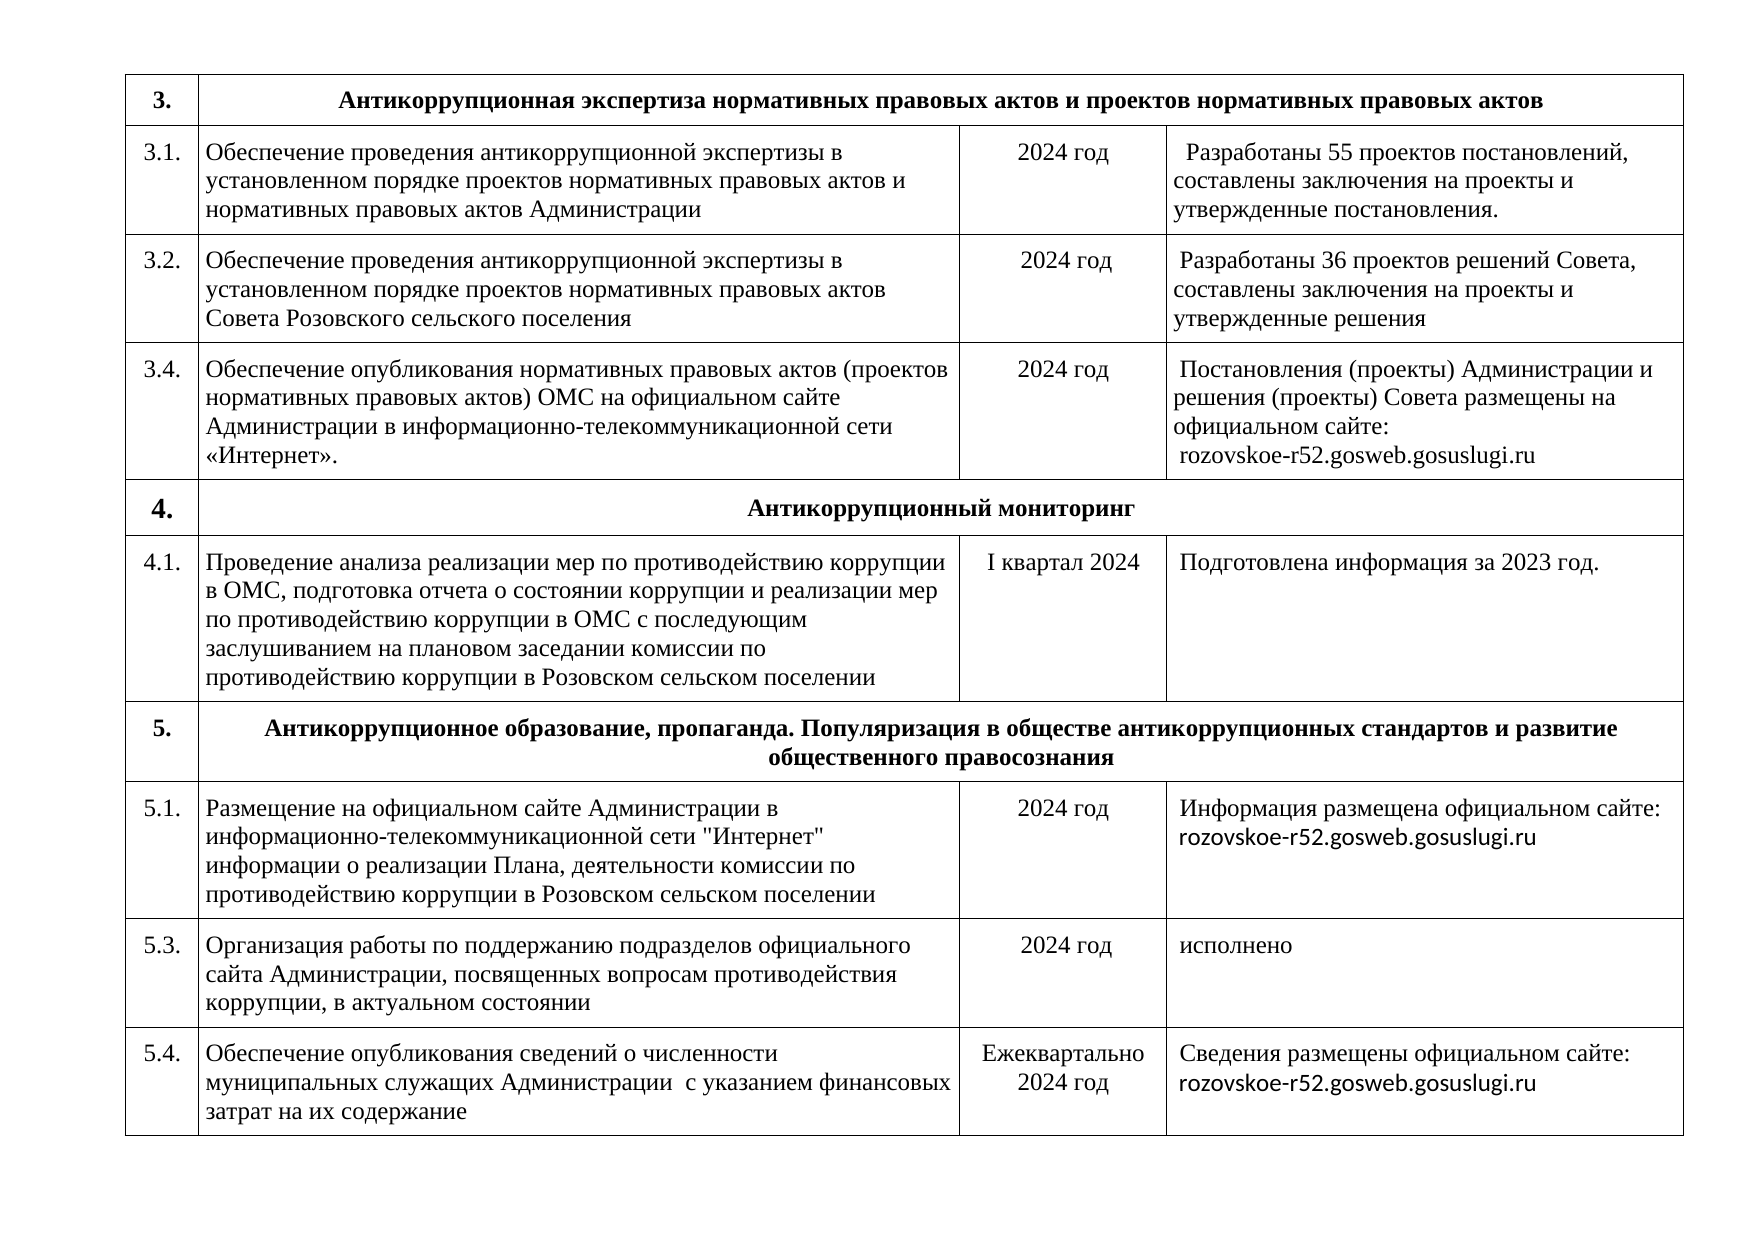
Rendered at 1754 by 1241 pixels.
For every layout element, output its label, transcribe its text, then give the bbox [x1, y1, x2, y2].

table_cell Ежеквартально 2024 год [960, 1028, 1166, 1135]
table_cell 2024 год [960, 235, 1166, 342]
table_cell Обеспечение опубликования нормативных правовых актов (проектов нормативных правовых актов) ОМС на официальном сайте Администрации в информационно-телекоммуникационной сети «Интернет». [199, 343, 959, 479]
table_cell I квартал 2024 [960, 536, 1166, 701]
table_cell 3.4. [126, 343, 198, 479]
table_cell 3.2. [126, 235, 198, 342]
table_cell Разработаны 55 проектов постановлений, составлены заключения на проекты и утвержденные постановления. [1167, 126, 1683, 233]
table_cell 4.1. [126, 536, 198, 701]
table_cell Обеспечение проведения антикоррупционной экспертизы в установленном порядке проектов нормативных правовых актов и нормативных правовых актов Администрации [199, 126, 959, 233]
table_cell 2024 год [960, 343, 1166, 479]
table_cell Антикоррупционный мониторинг [199, 480, 1683, 535]
table_cell 5. [126, 702, 198, 781]
table_cell исполнено [1167, 919, 1683, 1027]
table_cell Информация размещена официальном сайте: rozovskoe-r52.gosweb.gosuslugi.ru [1167, 782, 1683, 918]
table_cell Антикоррупционное образование, пропаганда. Популяризация в обществе антикоррупционных стандартов и развитие общественного правосознания [199, 702, 1683, 781]
table_cell 5.1. [126, 782, 198, 918]
table_cell Обеспечение проведения антикоррупционной экспертизы в установленном порядке проектов нормативных правовых актов Совета Розовского сельского поселения [199, 235, 959, 342]
table_cell 3.1. [126, 126, 198, 233]
table_cell Обеспечение опубликования сведений о численности муниципальных служащих Администрации с указанием финансовых затрат на их содержание [199, 1028, 959, 1135]
table_cell 2024 год [960, 919, 1166, 1027]
table_cell 5.4. [126, 1028, 198, 1135]
table_cell Сведения размещены официальном сайте: rozovskoe-r52.gosweb.gosuslugi.ru [1167, 1028, 1683, 1135]
table_cell Размещение на официальном сайте Администрации в информационно-телекоммуникационной сети "Интернет" информации о реализации Плана, деятельности комиссии по противодействию коррупции в Розовском сельском поселении [199, 782, 959, 918]
table_cell 2024 год [960, 782, 1166, 918]
table_cell Подготовлена информация за 2023 год. [1167, 536, 1683, 701]
table_cell Организация работы по поддержанию подразделов официального сайта Администрации, посвященных вопросам противодействия коррупции, в актуальном состоянии [199, 919, 959, 1027]
table_cell Постановления (проекты) Администрации и решения (проекты) Совета размещены на официальном сайте: rozovskoe-r52.gosweb.gosuslugi.ru [1167, 343, 1683, 479]
table_cell Разработаны 36 проектов решений Совета, составлены заключения на проекты и утвержденные решения [1167, 235, 1683, 342]
table_cell Проведение анализа реализации мер по противодействию коррупции в ОМС, подготовка отчета о состоянии коррупции и реализации мер по противодействию коррупции в ОМС с последующим заслушиванием на плановом заседании комиссии по противодействию коррупции в Розовском сельском поселении [199, 536, 959, 701]
table_cell 3. [126, 75, 198, 125]
table_cell 2024 год [960, 126, 1166, 233]
table_cell 4. [126, 480, 198, 535]
table_cell Антикоррупционная экспертиза нормативных правовых актов и проектов нормативных правовых актов [199, 75, 1683, 125]
table_cell 5.3. [126, 919, 198, 1027]
